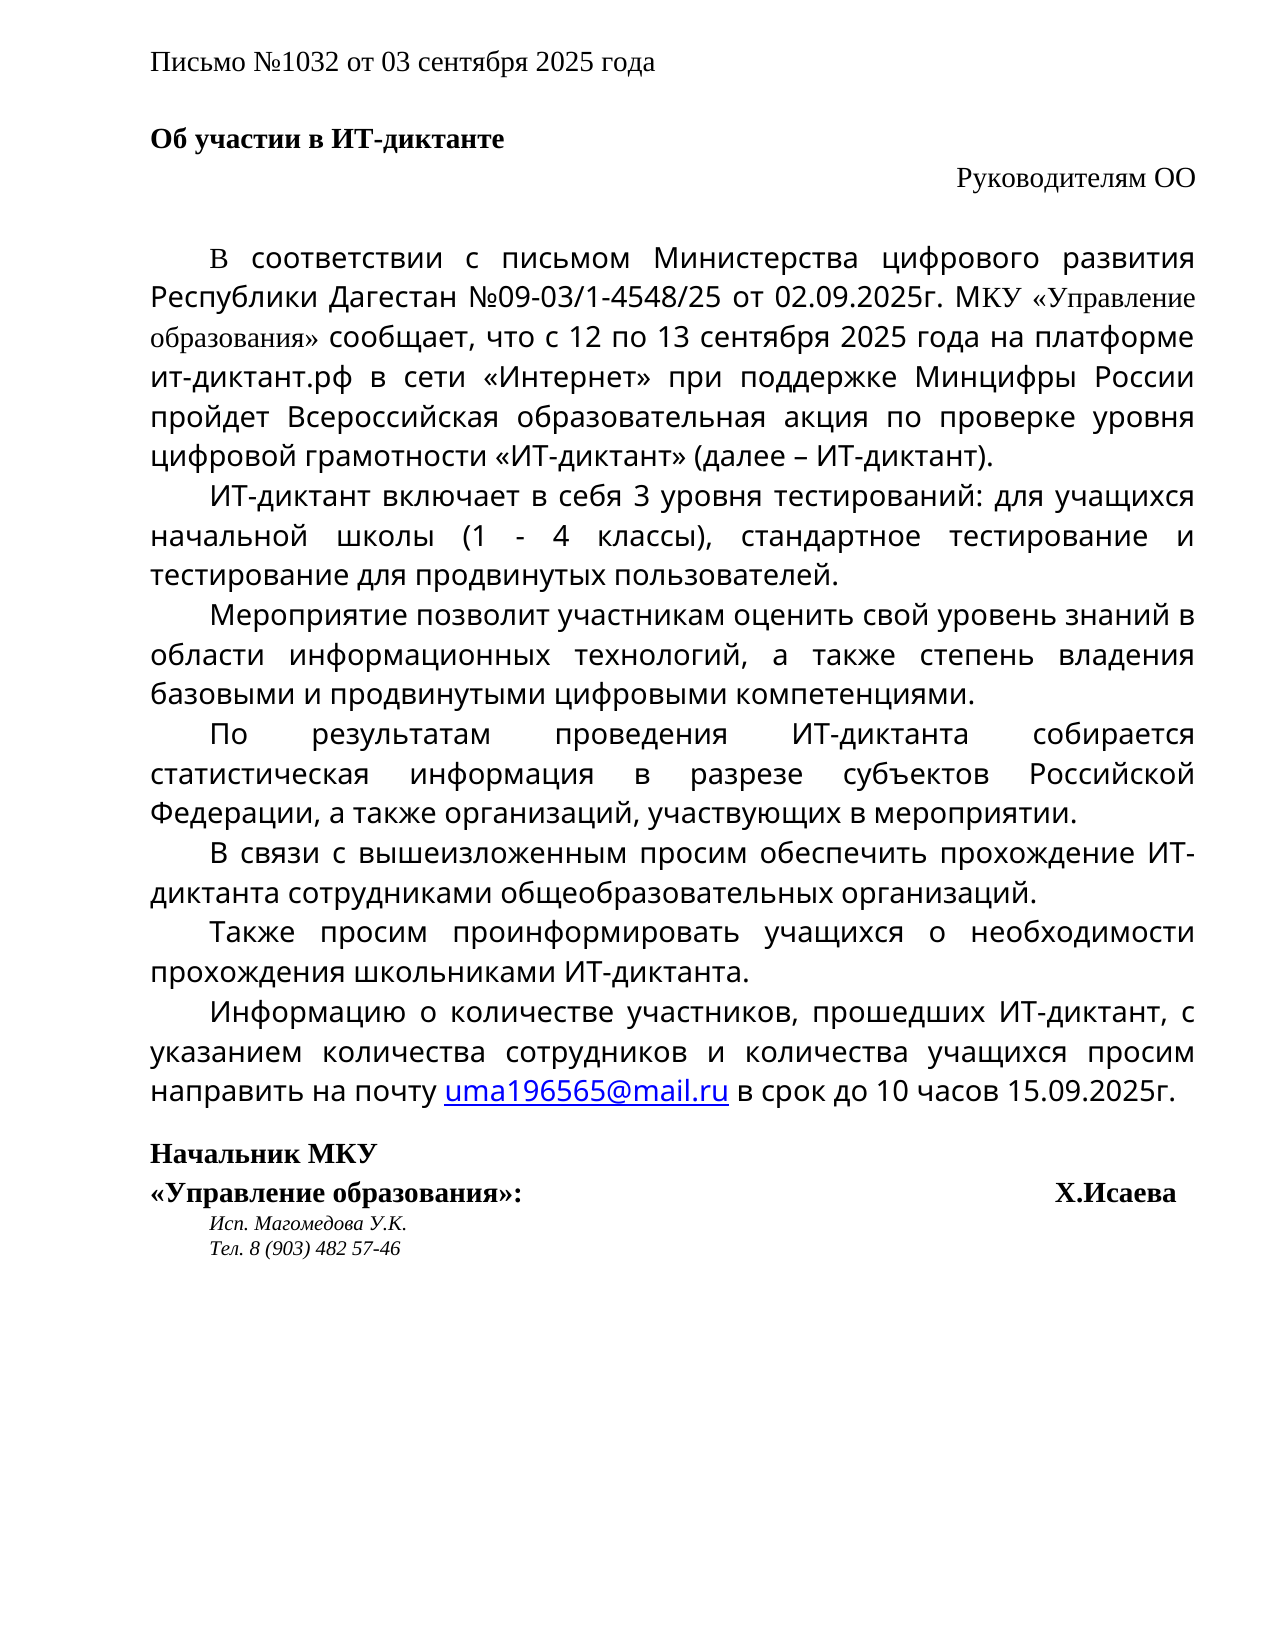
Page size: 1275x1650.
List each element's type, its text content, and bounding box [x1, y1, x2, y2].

text В связи с вышеизложенным просим обеспечить прохождение ИТ-диктанта сотрудниками общеобразовательных организаций. [150, 832, 1196, 912]
text Информацию о количестве участников, прошедших ИТ-диктант, с указанием количества сотрудников и количества учащихся просим направить на почту uma196565@mail.ru в срок до 10 часов 15.09.2025г. [150, 991, 1196, 1110]
text Мероприятие позволит участникам оценить свой уровень знаний в области информационных технологий, а также степень владения базовыми и продвинутыми цифровыми компетенциями. [150, 594, 1196, 713]
text Тел. 8 (903) 482 57-46 [150, 1236, 1183, 1260]
text По результатам проведения ИТ-диктанта собирается статистическая информация в разрезе субъектов Российской Федерации, а также организаций, участвующих в мероприятии. [150, 713, 1196, 832]
text Также просим проинформировать учащихся о необходимости прохождения школьниками ИТ-диктанта. [150, 912, 1196, 991]
text «Управление образования»: Х.Исаева [150, 1175, 1183, 1209]
text Начальник МКУ [150, 1137, 1196, 1170]
text Руководителям ОО [150, 160, 1196, 193]
text В соответствии с письмом Министерства цифрового развития Республики Дагестан №09-03/1-4548/25 от 02.09.2025г. МКУ «Управление образования» сообщает, что с 12 по 13 сентября 2025 года на платформе ит-диктант.рф в сети «Интернет» при поддержке Минцифры России пройдет Всероссийская образовательная акция по проверке уровня цифровой грамотности «ИТ-диктант» (далее – ИТ-диктант). [150, 237, 1196, 475]
text Письмо №1032 от 03 сентября 2025 года [150, 44, 1196, 78]
text Исп. Магомедова У.К. [150, 1211, 1183, 1235]
text Об участии в ИТ-диктанте [150, 121, 1196, 155]
text ИТ-диктант включает в себя 3 уровня тестирований: для учащихся начальной школы (1 - 4 классы), стандартное тестирование и тестирование для продвинутых пользователей. [150, 475, 1196, 594]
